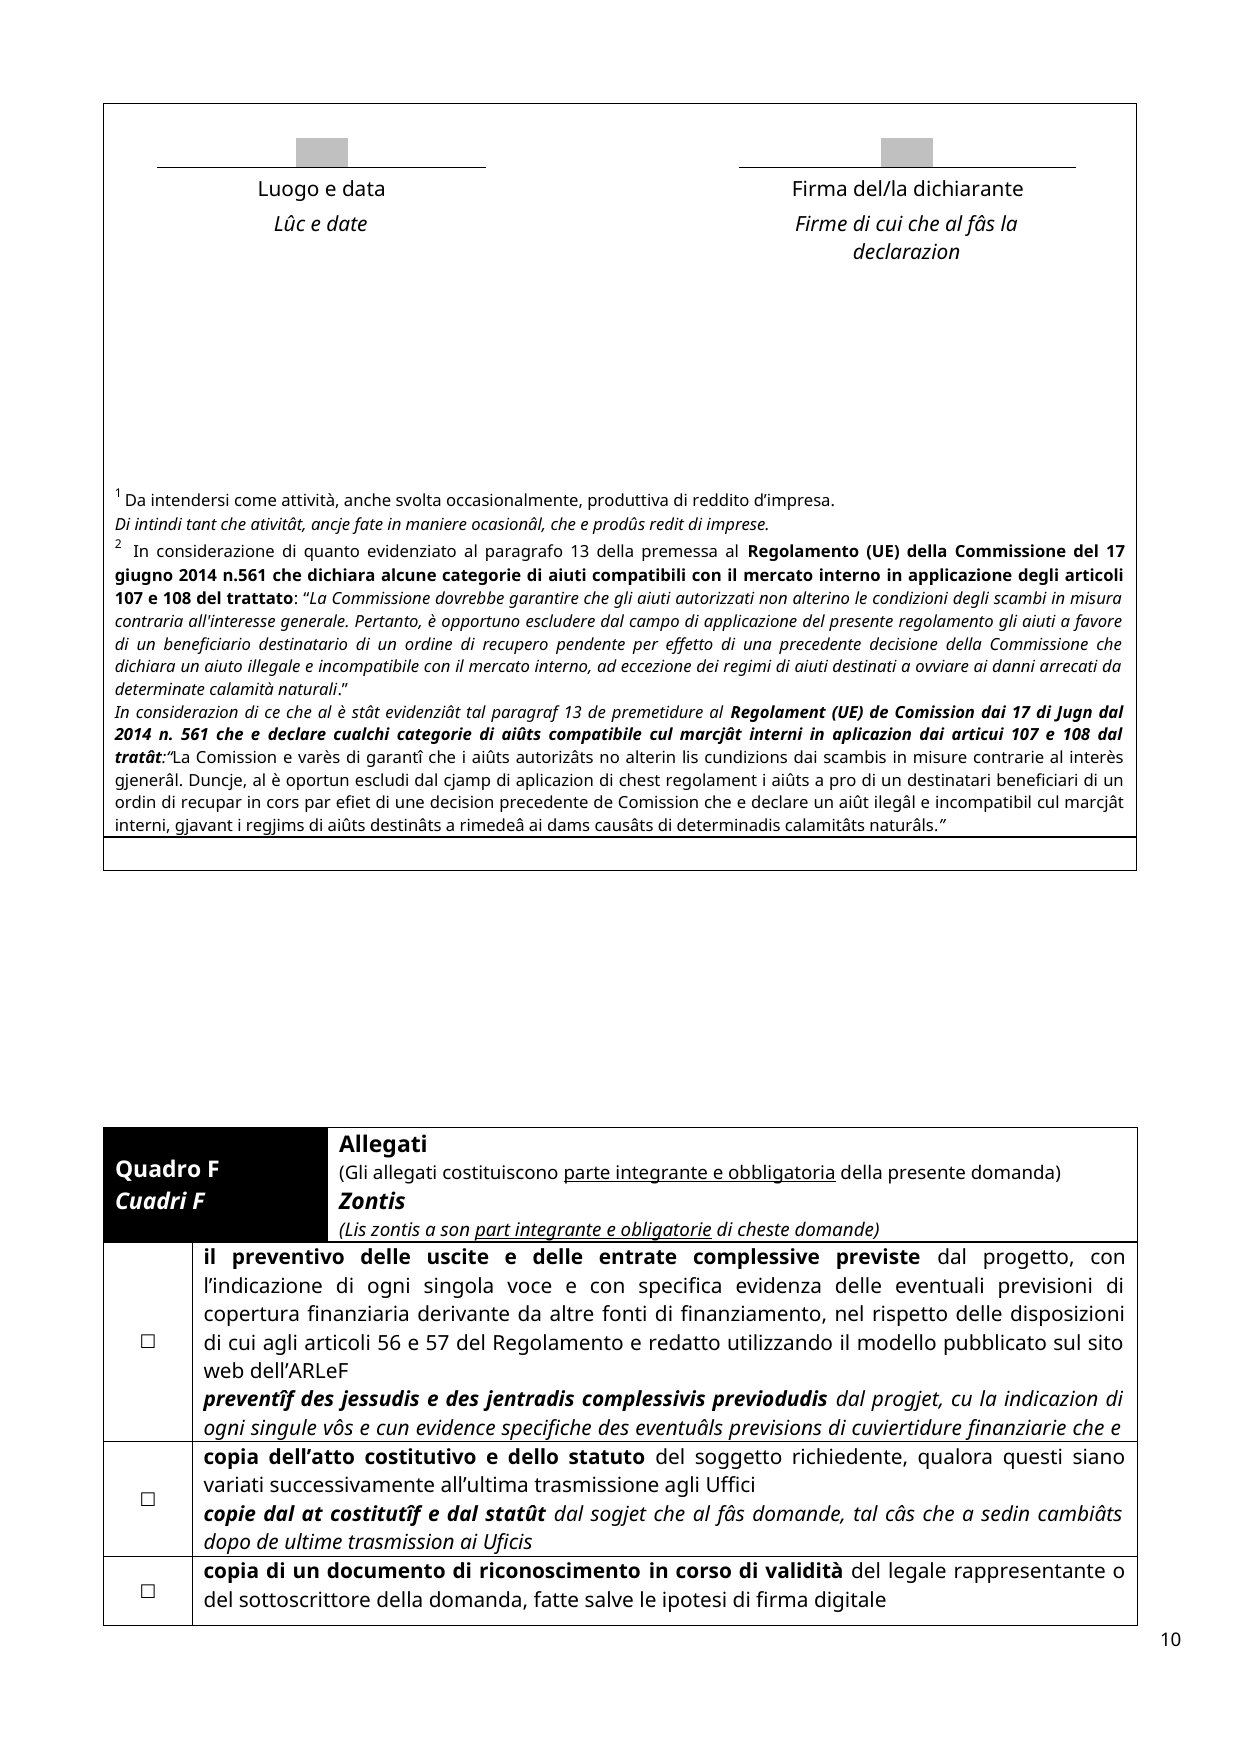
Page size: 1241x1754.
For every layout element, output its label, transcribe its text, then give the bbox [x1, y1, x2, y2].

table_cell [104, 104, 1136, 836]
table_header Allegati (Gli allegati costituiscono parte integrante e obbligatoria della presente domanda) Zontis (Lis zontis a son part integrante e obligatorie di cheste domande) [328, 1128, 1137, 1241]
table_cell copia dell’atto costitutivo e dello statuto del soggetto richiedente, qualora questi siano variati successivamente all’ultima trasmissione agli Uffici copie dal at costitutîf e dal statût dal sogjet che al fâs domande, tal câs che a sedin cambiâts dopo de ultime trasmission ai Uficis [193, 1442, 1137, 1556]
table_cell il preventivo delle uscite e delle entrate complessive previste dal progetto, con l’indicazione di ogni singola voce e con specifica evidenza delle eventuali previsioni di copertura finanziaria derivante da altre fonti di finanziamento, nel rispetto delle disposizioni di cui agli articoli 56 e 57 del Regolamento e redatto utilizzando il modello pubblicato sul sito web dell’ARLeF preventîf des jessudis e des jentradis complessivis previodudis dal progjet, cu la indicazion di ogni singule vôs e cun evidence specifiche des eventuâls previsions di cuviertidure finanziarie che e derive di altris fonts di finanziament, intal rispiet des disposizions dai articui 56 e 57 dal Regolament e compilât doprant il model publicât sul sît web de ARLeF [193, 1243, 1137, 1441]
table_cell [104, 1243, 192, 1441]
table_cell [193, 1557, 1137, 1625]
table_header Quadro F Cuadri F [104, 1128, 327, 1241]
table_cell [104, 1442, 192, 1556]
table_cell [104, 838, 1136, 870]
table_cell [104, 1557, 192, 1625]
